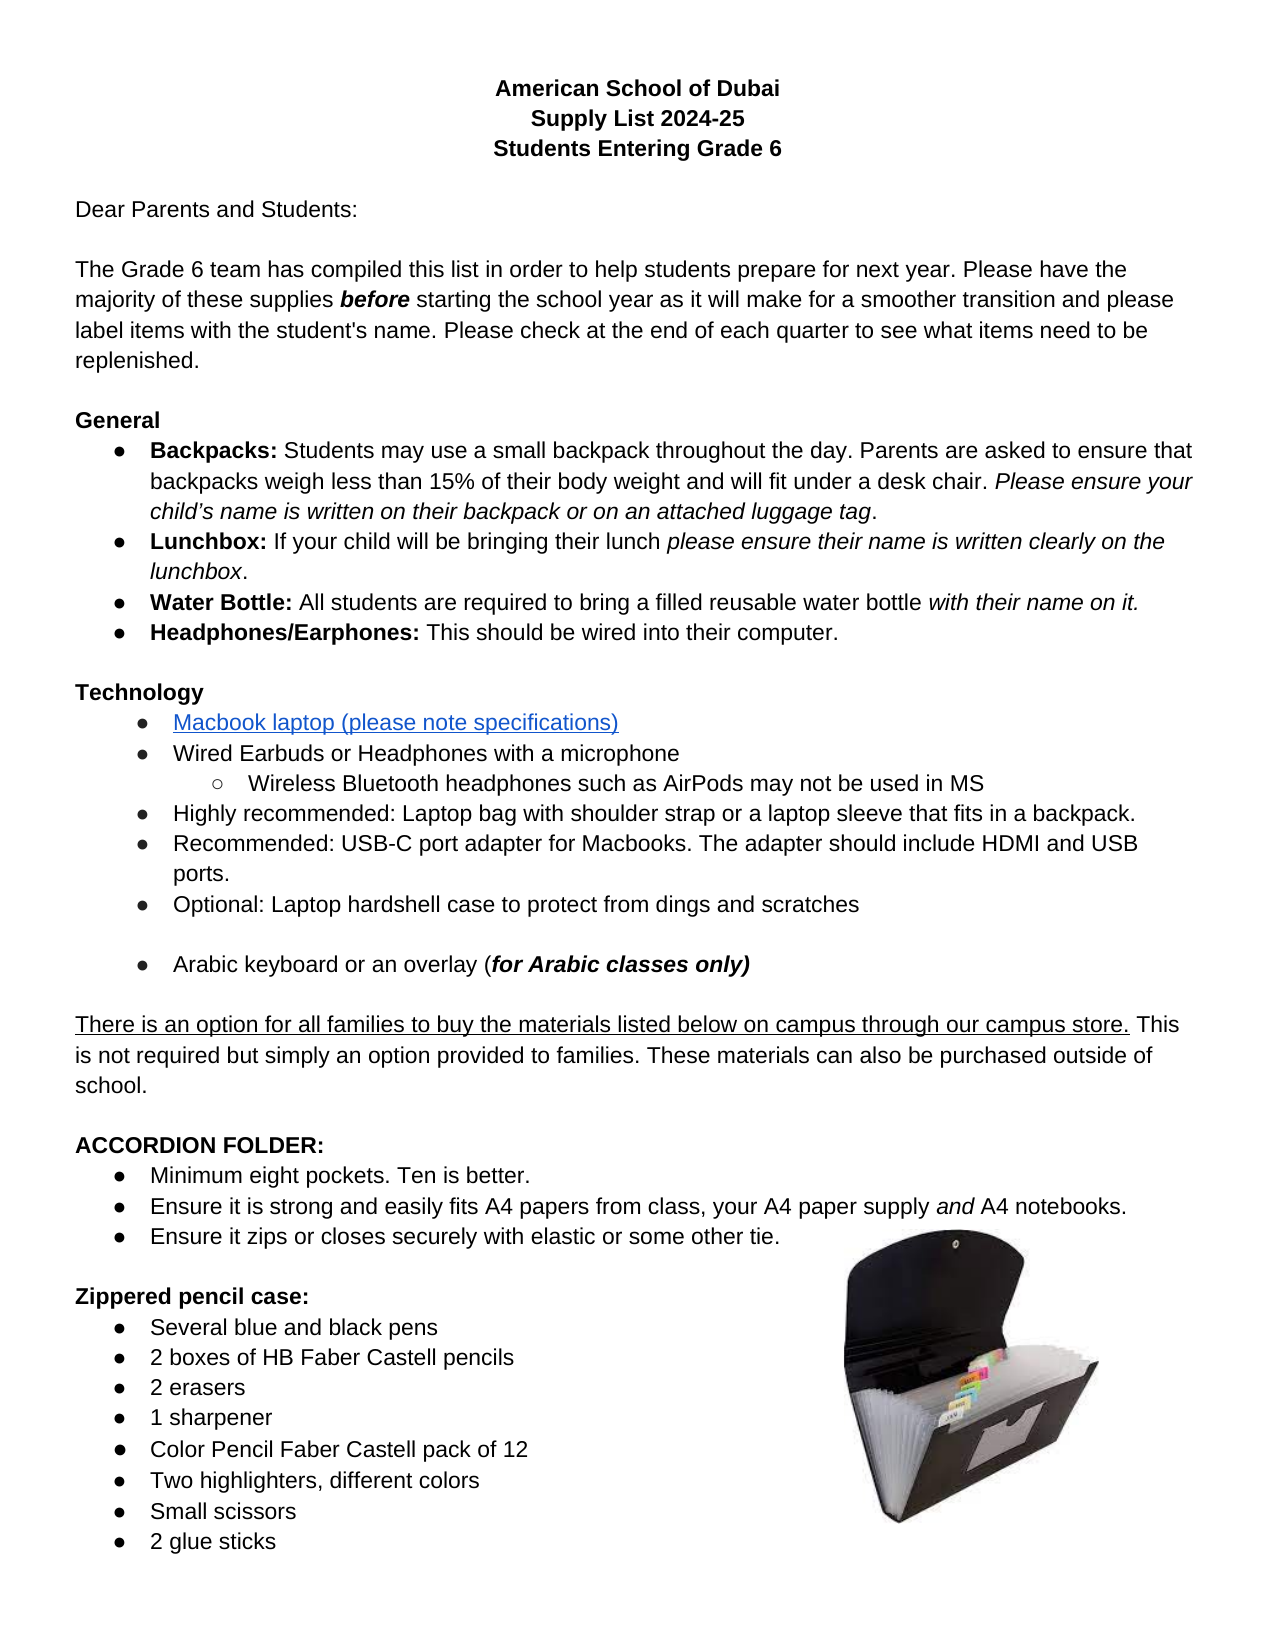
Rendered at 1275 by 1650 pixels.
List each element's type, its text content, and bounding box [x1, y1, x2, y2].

list Two highlighters, different colors [112, 1467, 1200, 1494]
list 2 erasers [112, 1374, 1200, 1400]
picture [843, 1494, 1100, 1498]
text ACCORDION FOLDER: [75, 1132, 1200, 1159]
list Color Pencil Faber Castell pack of 12 [112, 1434, 1200, 1463]
list Highly recommended: Laptop bag with shoulder strap or a laptop sleeve that fits in a backpack. [135, 800, 1200, 826]
list 1 sharpener [112, 1404, 1200, 1431]
list Lunchbox: If your child will be bringing their lunch please ensure their name is written clearly on the lunchbox. [112, 528, 1200, 585]
list Ensure it is strong and easily fits A4 papers from class, your A4 paper supply and A4 notebooks. [112, 1193, 1200, 1219]
list 2 glue sticks [112, 1528, 1200, 1554]
list Headphones/Earphones: This should be wired into their computer. [112, 619, 1200, 645]
text Technology [75, 679, 1200, 706]
picture [843, 1370, 1100, 1374]
list Ensure it zips or closes securely with elastic or some other tie. [112, 1223, 1200, 1249]
list Minimum eight pockets. Ten is better. [112, 1162, 1200, 1189]
list Small scissors [112, 1498, 1200, 1524]
picture [843, 1463, 1100, 1467]
list Water Bottle: All students are required to bring a filled reusable water bottle with their name on it. [112, 588, 1200, 615]
list Backpacks: Students may use a small backpack throughout the day. Parents are asked to ensure that backpacks weigh less than 15% of their body weight and will fit under a desk chair. Please ensure your child’s name is written on their backpack or on an attached luggage tag. [112, 437, 1200, 524]
text The Grade 6 team has compiled this list in order to help students prepare for next year. Please have the majority of these supplies before starting the school year as it will make for a smoother transition and please label items with the student's name. Please check at the end of each quarter to see what items need to be replenished. [75, 256, 1200, 373]
list Wireless Bluetooth headphones such as AirPods may not be used in MS [210, 770, 1200, 796]
list Several blue and black pens [112, 1313, 1200, 1340]
picture [843, 1249, 1100, 1283]
list 2 boxes of HB Faber Castell pencils [112, 1344, 1200, 1370]
text American School of Dubai [75, 75, 1200, 101]
list Macbook laptop (please note specifications) [135, 709, 1200, 736]
text Dear Parents and Students: [75, 196, 1200, 222]
list Optional: Laptop hardshell case to protect from dings and scratches [135, 891, 1200, 917]
picture [843, 1400, 1100, 1404]
list Wired Earbuds or Headphones with a microphone [135, 739, 1200, 766]
text There is an option for all families to buy the materials listed below on campus through our campus store. This is not required but simply an option provided to families. These materials can also be purchased outside of school. [75, 1011, 1200, 1098]
text Zippered pencil case: [75, 1283, 1200, 1310]
picture [843, 1340, 1100, 1344]
list Arabic keyboard or an overlay (for Arabic classes only) [135, 951, 1200, 977]
list Recommended: USB-C port adapter for Macbooks. The adapter should include HDMI and USB ports. [135, 830, 1200, 887]
text Supply List 2024-25 [75, 105, 1200, 132]
text General [75, 407, 1200, 434]
text Students Entering Grade 6 [75, 135, 1200, 162]
